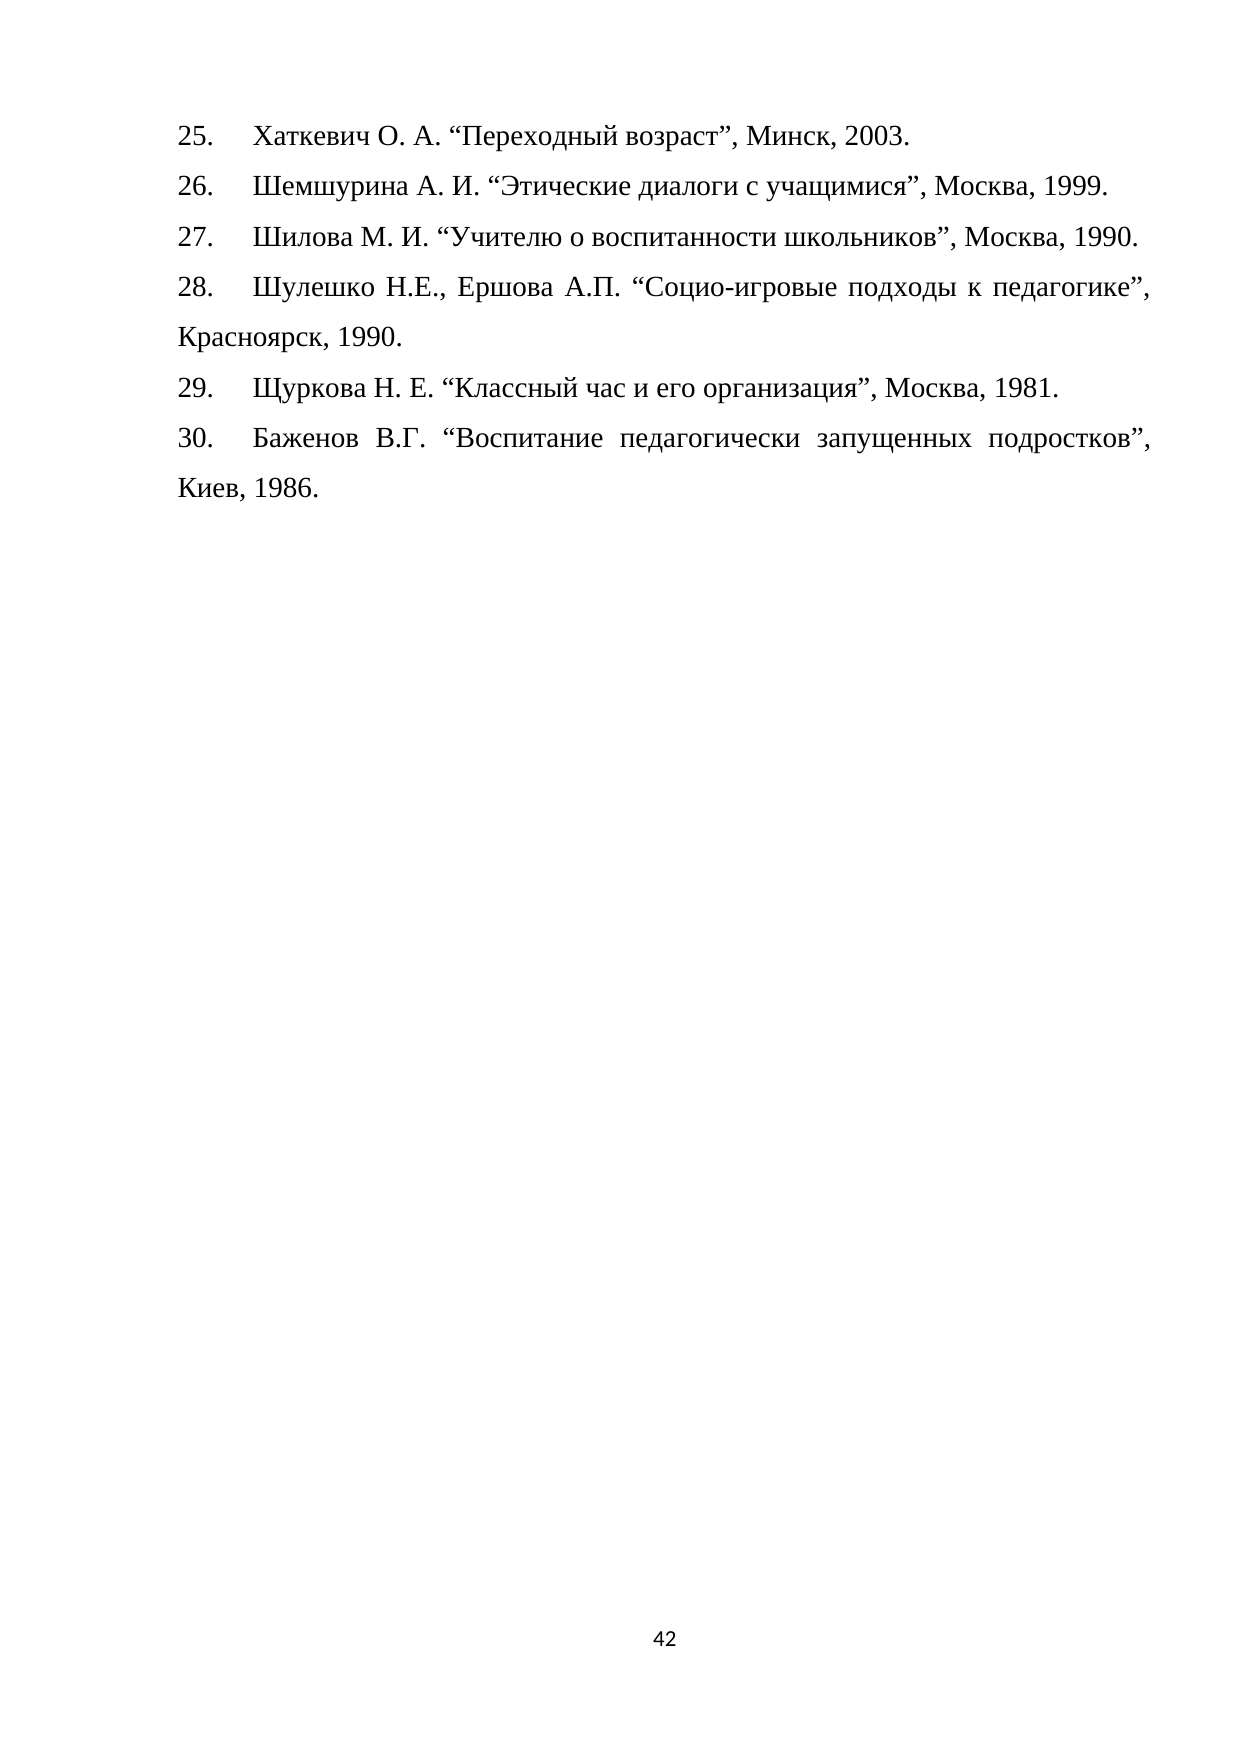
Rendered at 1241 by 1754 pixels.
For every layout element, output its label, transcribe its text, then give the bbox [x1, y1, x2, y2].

list Хаткевич О. А. “Переходный возраст”, Минск, 2003. [177, 118, 1152, 152]
list Шилова М. И. “Учителю о воспитанности школьников”, Москва, 1990. [177, 219, 1152, 252]
list Шулешко Н.Е., Ершова А.П. “Социо-игровые подходы к педагогике”, Красноярск, 1990. [177, 269, 1152, 353]
list Шемшурина А. И. “Этические диалоги с учащимися”, Москва, 1999. [177, 168, 1152, 202]
list Баженов В.Г. “Воспитание педагогически запущенных подростков”, Киев, 1986. [177, 420, 1152, 504]
list Щуркова Н. Е. “Классный час и его организация”, Москва, 1981. [177, 370, 1152, 403]
